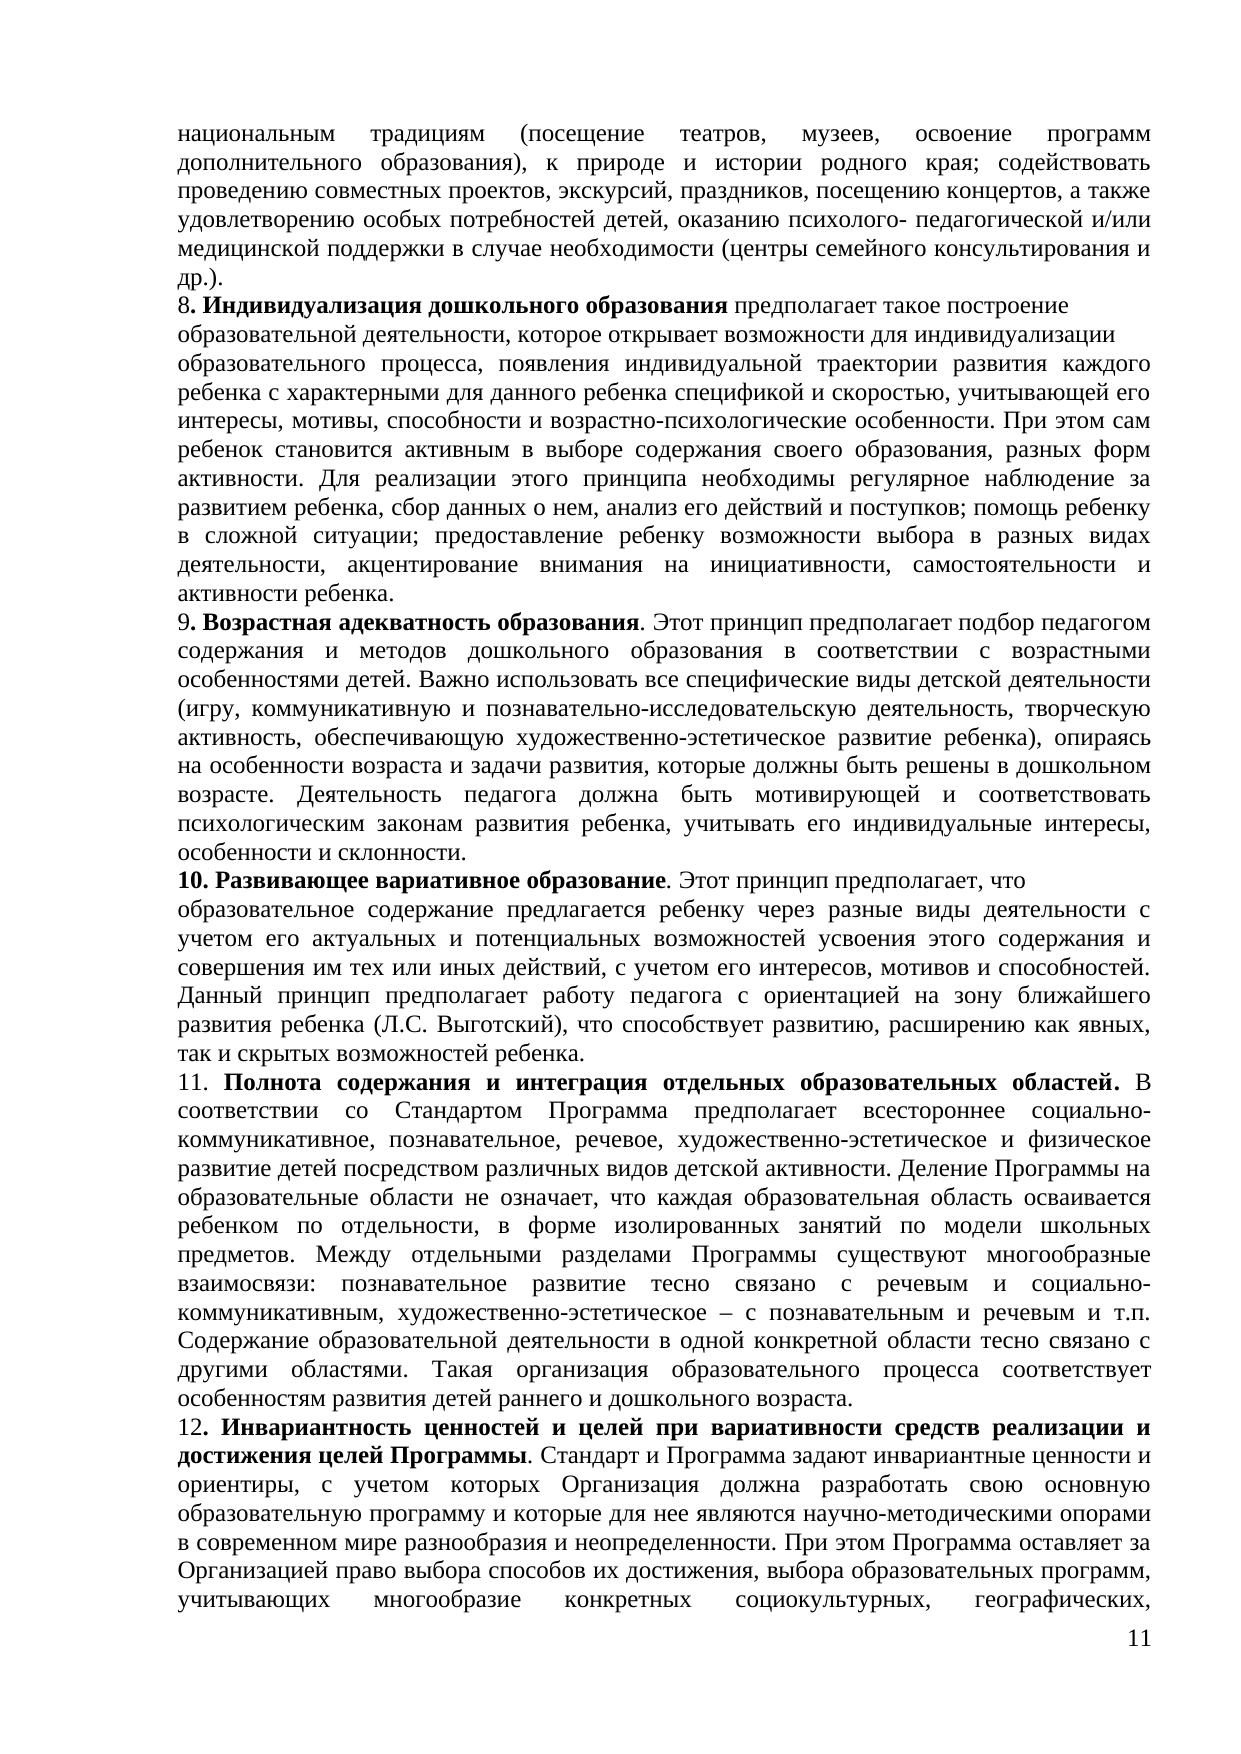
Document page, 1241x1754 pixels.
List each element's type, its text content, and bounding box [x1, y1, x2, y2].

text образовательное содержание предлагается ребенку через разные виды деятельности с учетом его актуальных и потенциальных возможностей усвоения этого содержания и совершения им тех или иных действий, с учетом его интересов, мотивов и способностей. Данный принцип предполагает работу педагога с ориентацией на зону ближайшего развития ребенка (Л.С. Выготский), что способствует развитию, расширению как явных, так и скрытых возможностей ребенка. [177, 894, 1152, 1067]
text образовательной деятельности, которое открывает возможности для индивидуализации [177, 319, 1152, 348]
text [177, 118, 1152, 291]
text 11. Полнота содержания и интеграция отдельных образовательных областей. В соответствии со Стандартом Программа предполагает всестороннее социально- коммуникативное, познавательное, речевое, художественно-эстетическое и физическое развитие детей посредством различных видов детской активности. Деление Программы на образовательные области не означает, что каждая образовательная область осваивается ребенком по отдельности, в форме изолированных занятий по модели школьных предметов. Между отдельными разделами Программы существуют многообразные взаимосвязи: познавательное развитие тесно связано с речевым и социально-коммуникативным, художественно-эстетическое – с познавательным и речевым и т.п. Содержание образовательной деятельности в одной конкретной области тесно связано с другими областями. Такая организация образовательного процесса соответствует особенностям развития детей раннего и дошкольного возраста. [177, 1067, 1152, 1412]
text 10. Развивающее вариативное образование. Этот принцип предполагает, что [177, 866, 1152, 894]
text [177, 1412, 1152, 1613]
text образовательного процесса, появления индивидуальной траектории развития каждого ребенка с характерными для данного ребенка спецификой и скоростью, учитывающей его интересы, мотивы, способности и возрастно-психологические особенности. При этом сам ребенок становится активным в выборе содержания своего образования, разных форм активности. Для реализации этого принципа необходимы регулярное наблюдение за развитием ребенка, сбор данных о нем, анализ его действий и поступков; помощь ребенку в сложной ситуации; предоставление ребенку возможности выбора в разных видах деятельности, акцентирование внимания на инициативности, самостоятельности и активности ребенка. [177, 348, 1152, 607]
text 8. Индивидуализация дошкольного образования предполагает такое построение [177, 291, 1152, 319]
text 9. Возрастная адекватность образования. Этот принцип предполагает подбор педагогом содержания и методов дошкольного образования в соответствии с возрастными особенностями детей. Важно использовать все специфические виды детской деятельности (игру, коммуникативную и познавательно-исследовательскую деятельность, творческую активность, обеспечивающую художественно-эстетическое развитие ребенка), опираясь на особенности возраста и задачи развития, которые должны быть решены в дошкольном возрасте. Деятельность педагога должна быть мотивирующей и соответствовать психологическим законам развития ребенка, учитывать его индивидуальные интересы, особенности и склонности. [177, 607, 1152, 866]
